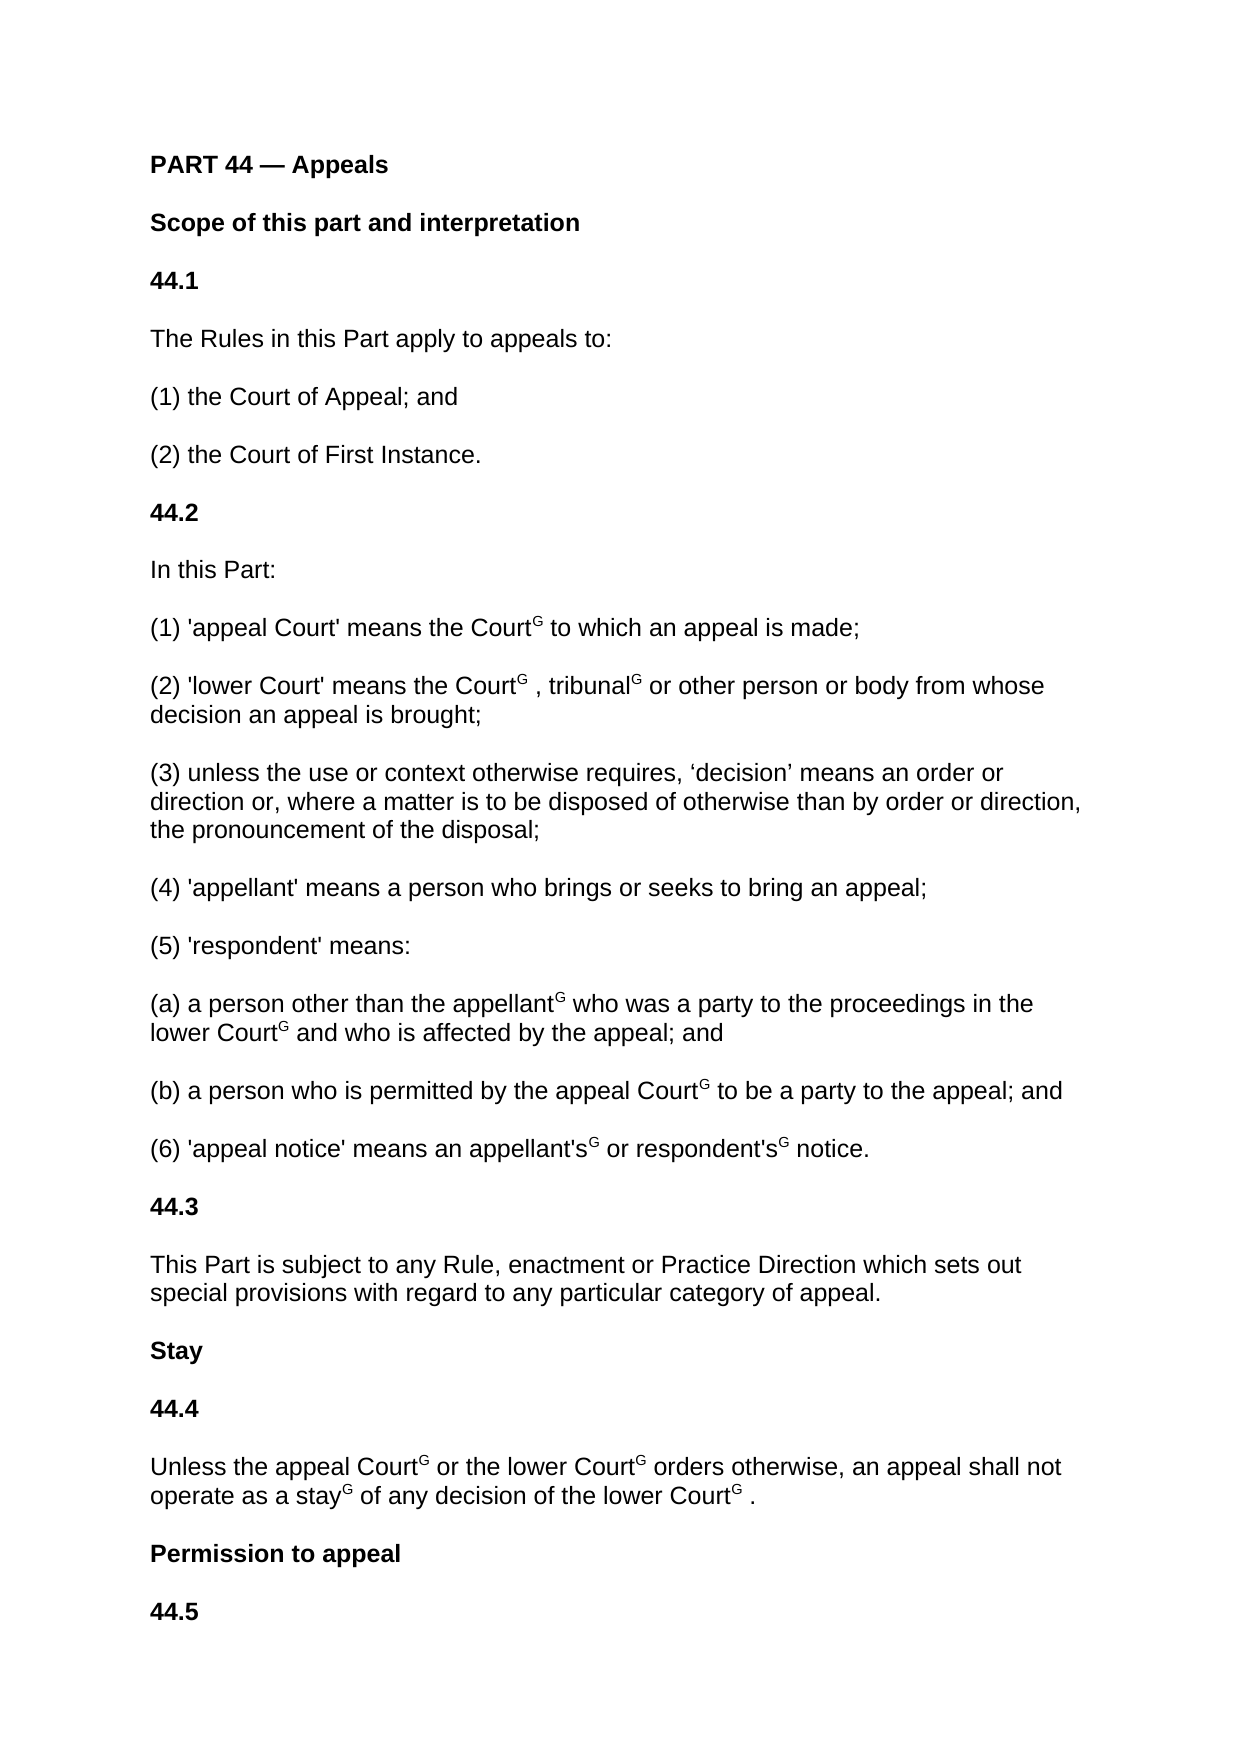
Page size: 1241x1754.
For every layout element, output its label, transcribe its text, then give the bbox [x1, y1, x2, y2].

text (b) a person who is permitted by the appeal CourtG to be a party to the appeal; and [150, 1076, 1090, 1104]
text (1) 'appeal Court' means the CourtG to which an appeal is made; [150, 613, 1090, 642]
text (a) a person other than the appellantG who was a party to the proceedings in the lower CourtG and who is affected by the appeal; and [150, 989, 1090, 1047]
text Unless the appeal CourtG or the lower CourtG orders otherwise, an appeal shall not operate as a stayG of any decision of the lower CourtG . [150, 1452, 1090, 1509]
text 44.4 [150, 1394, 1090, 1423]
text In this Part: [150, 555, 1090, 584]
text Scope of this part and interpretation [150, 208, 1090, 237]
text PART 44 — Appeals [150, 150, 1090, 179]
text Stay [150, 1336, 1090, 1365]
text Permission to appeal [150, 1539, 1090, 1567]
text This Part is subject to any Rule, enactment or Practice Direction which sets out special provisions with regard to any particular category of appeal. [150, 1249, 1090, 1307]
text (2) 'lower Court' means the CourtG , tribunalG or other person or body from whose decision an appeal is brought; [150, 671, 1090, 729]
text The Rules in this Part apply to appeals to: [150, 324, 1090, 352]
text (4) 'appellant' means a person who brings or seeks to bring an appeal; [150, 873, 1090, 902]
text (5) 'respondent' means: [150, 931, 1090, 960]
text 44.1 [150, 266, 1090, 294]
text (3) unless the use or context otherwise requires, ‘decision’ means an order or direction or, where a matter is to be disposed of otherwise than by order or direction, the pronouncement of the disposal; [150, 758, 1090, 844]
text 44.2 [150, 497, 1090, 526]
text 44.5 [150, 1597, 1090, 1625]
text (1) the Court of Appeal; and [150, 382, 1090, 410]
text (2) the Court of First Instance. [150, 439, 1090, 468]
text (6) 'appeal notice' means an appellant'sG or respondent'sG notice. [150, 1134, 1090, 1162]
text 44.3 [150, 1192, 1090, 1220]
